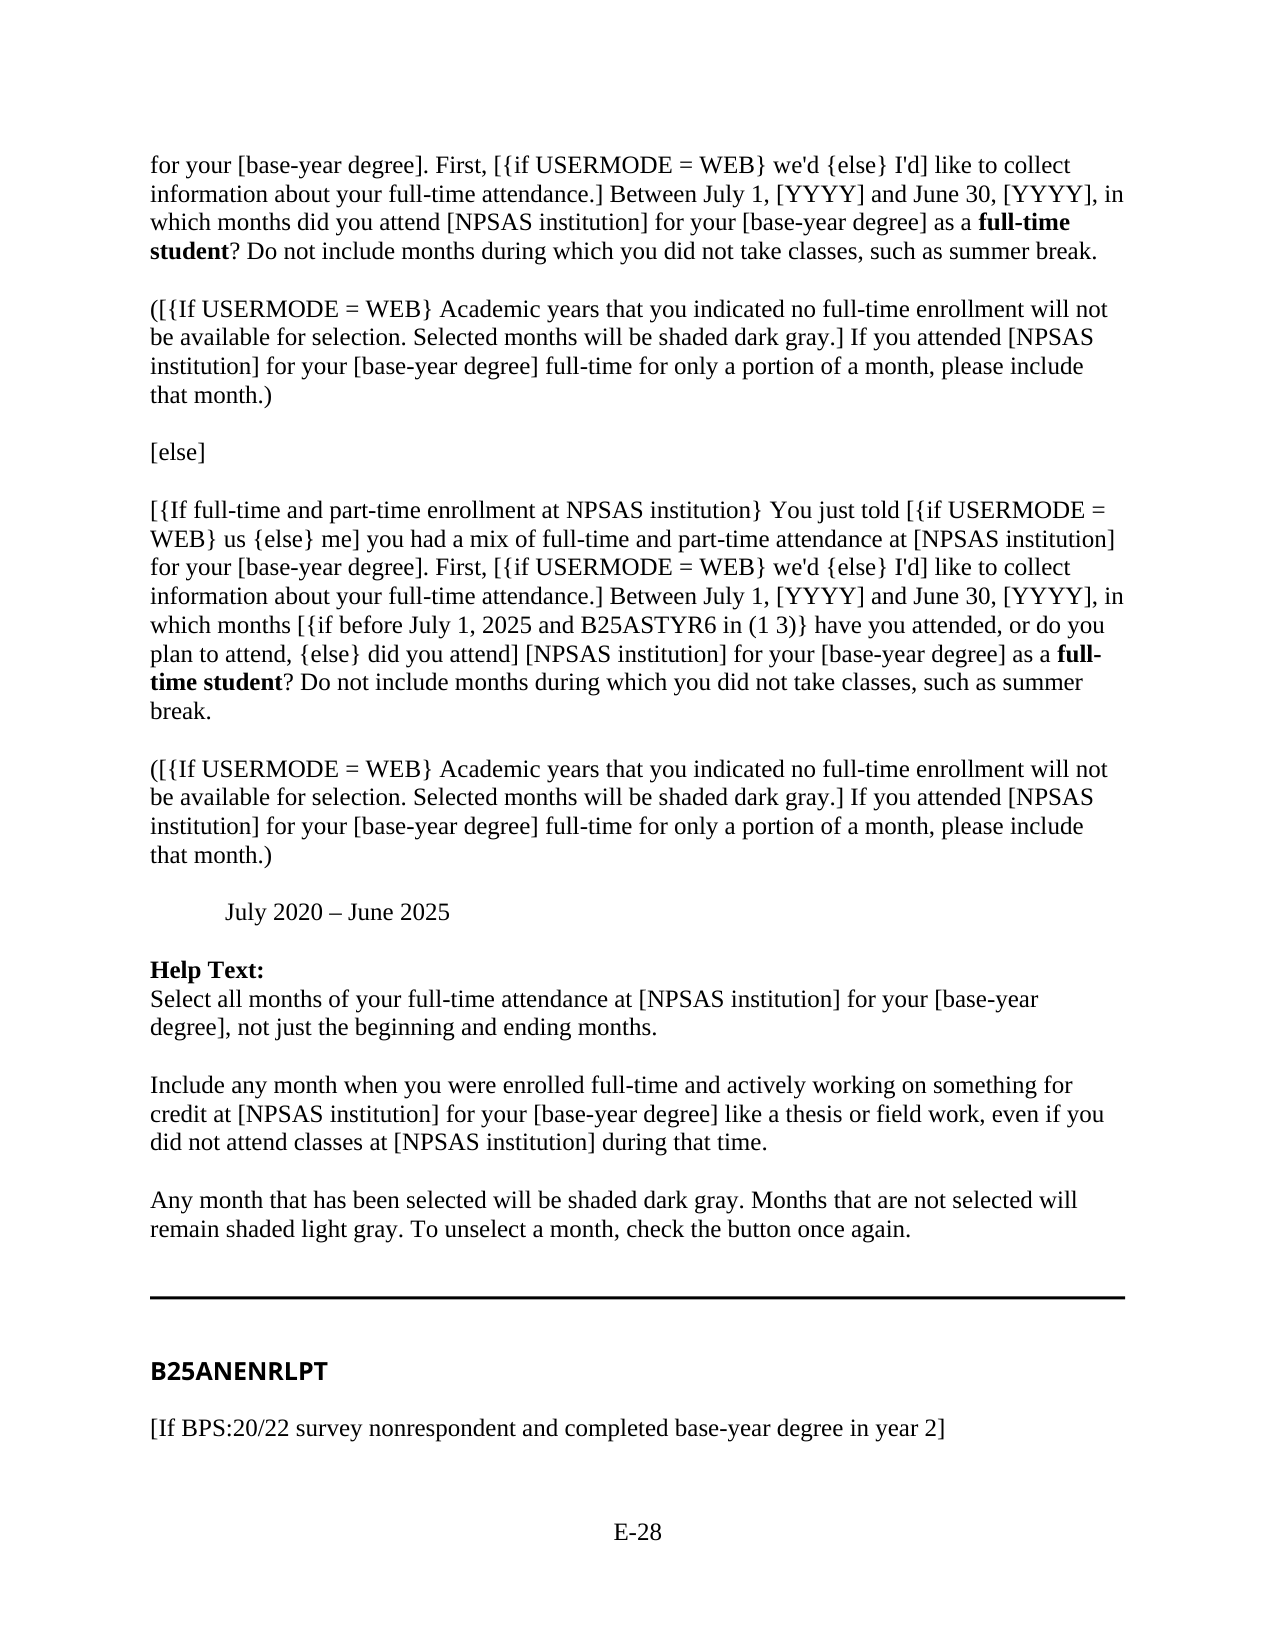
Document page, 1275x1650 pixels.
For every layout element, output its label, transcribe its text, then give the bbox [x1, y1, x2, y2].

text ([{If USERMODE = WEB} Academic years that you indicated no full-time enrollment will not be available for selection. Selected months will be shaded dark gray.] If you attended [NPSAS institution] for your [base-year degree] full-time for only a portion of a month, please include that month.) [150, 294, 1125, 409]
text Select all months of your full-time attendance at [NPSAS institution] for your [base-year degree], not just the beginning and ending months. [150, 984, 1125, 1041]
text Include any month when you were enrolled full-time and actively working on something for credit at [NPSAS institution] for your [base-year degree] like a thesis or field work, even if you did not attend classes at [NPSAS institution] during that time. [150, 1070, 1125, 1156]
text [else] [150, 437, 1125, 466]
text July 2020 – June 2025 [150, 897, 1125, 926]
text ([{If USERMODE = WEB} Academic years that you indicated no full-time enrollment will not be available for selection. Selected months will be shaded dark gray.] If you attended [NPSAS institution] for your [base-year degree] full-time for only a portion of a month, please include that month.) [150, 754, 1125, 869]
text B25ANENRLPT [150, 1325, 1125, 1388]
text [{If full-time and part-time enrollment at NPSAS institution} You just told [{if USERMODE = WEB} us {else} me] you had a mix of full-time and part-time attendance at [NPSAS institution] for your [base-year degree]. First, [{if USERMODE = WEB} we'd {else} I'd] like to collect information about your full-time attendance.] Between July 1, [YYYY] and June 30, [YYYY], in which months [{if before July 1, 2025 and B25ASTYR6 in (1 3)} have you attended, or do you plan to attend, {else} did you attend] [NPSAS institution] for your [base-year degree] as a full-time student? Do not include months during which you did not take classes, such as summer break. [150, 495, 1125, 725]
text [150, 150, 1125, 265]
text Help Text: [150, 926, 1125, 984]
text Any month that has been selected will be shaded dark gray. Months that are not selected will remain shaded light gray. To unselect a month, check the button once again. [150, 1185, 1125, 1242]
text [If BPS:20/22 survey nonrespondent and completed base-year degree in year 2] [150, 1413, 1125, 1442]
